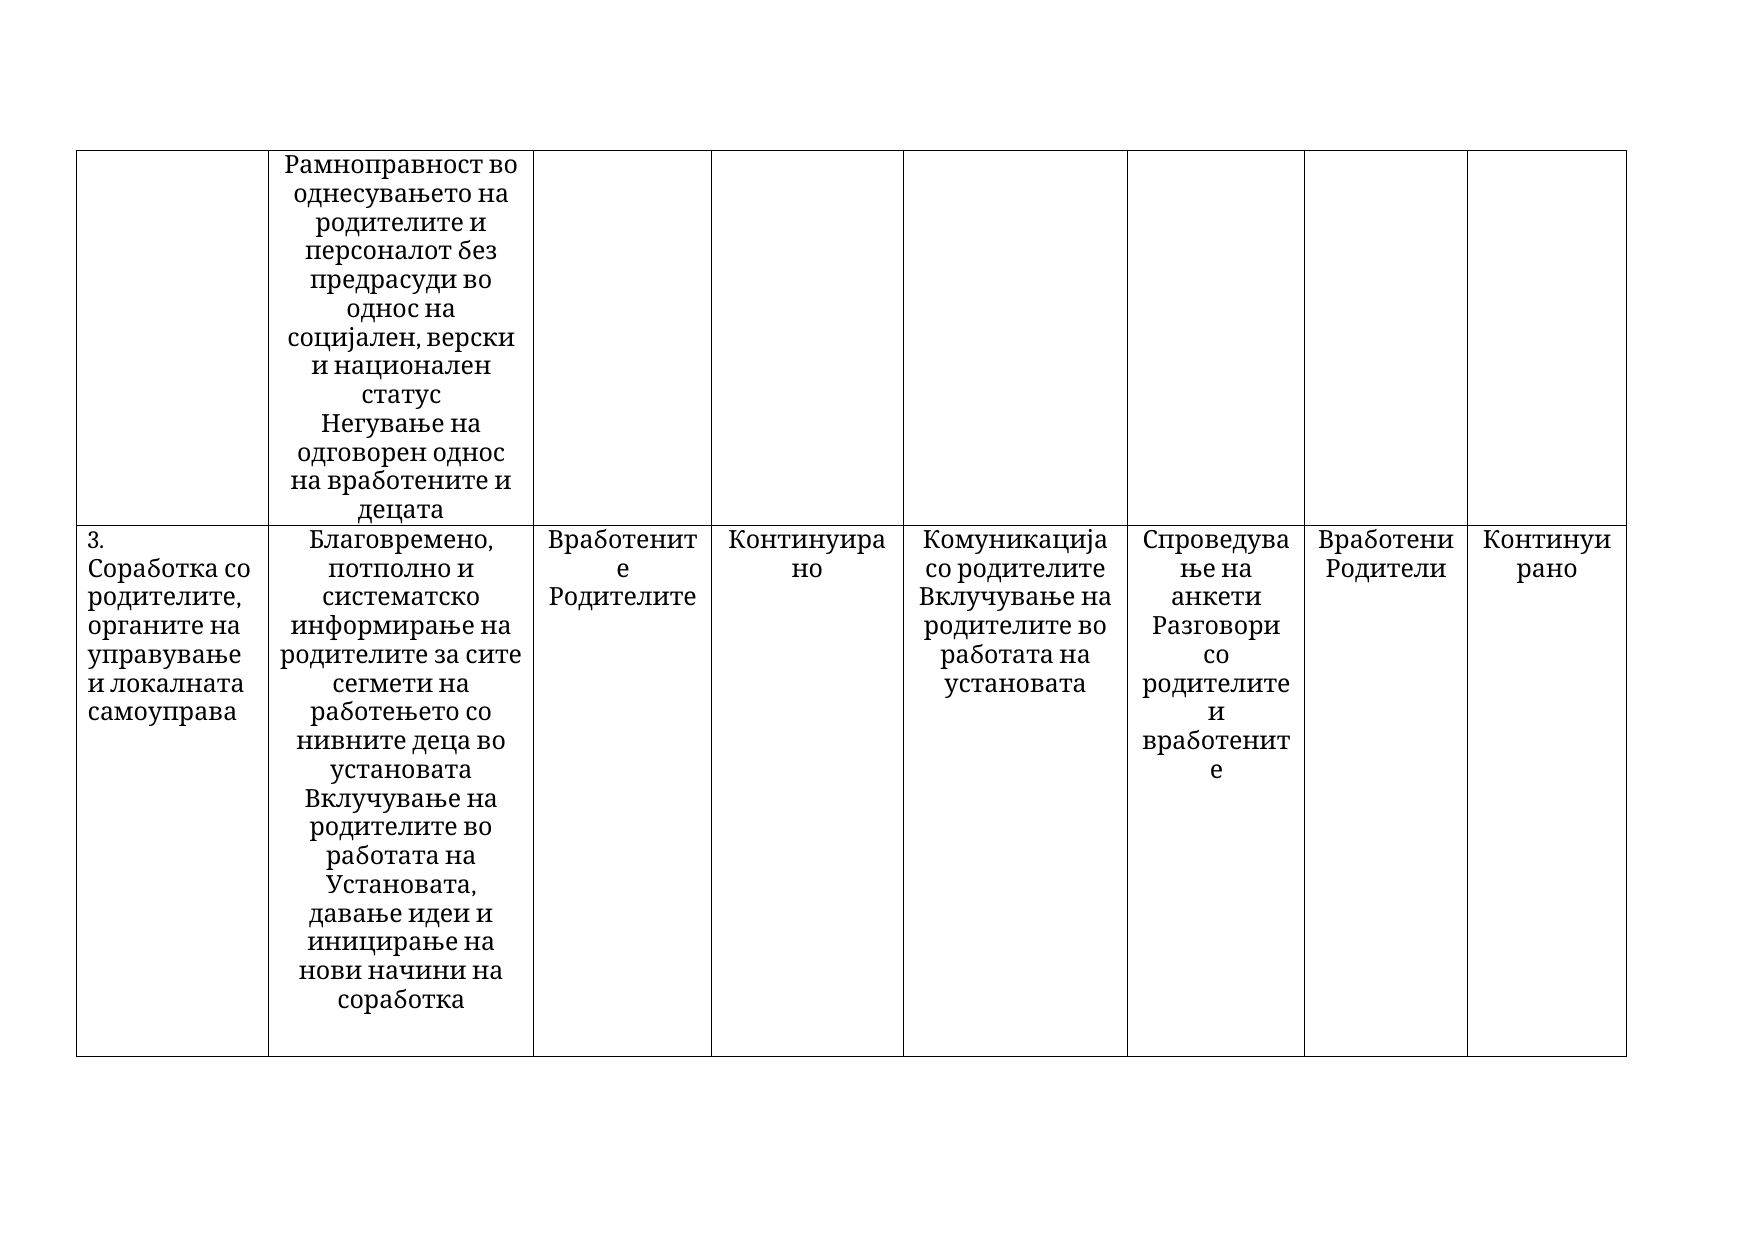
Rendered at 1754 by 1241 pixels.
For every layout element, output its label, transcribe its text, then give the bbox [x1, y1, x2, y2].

table_cell Вработени Родители [1305, 526, 1467, 1056]
table_cell [712, 151, 903, 525]
table_cell [1468, 151, 1626, 525]
table_cell Континуирано [1468, 526, 1626, 1056]
table_cell 3. Соработка со родителите, органите на управување и локалната самоуправа [77, 526, 268, 1056]
table_cell [534, 151, 711, 525]
table_cell [1305, 151, 1467, 525]
table_cell Спроведување на анкети Разговори со родителите и вработените [1128, 526, 1304, 1056]
table_cell [1128, 151, 1304, 525]
table_cell [904, 151, 1127, 525]
table_cell Рамноправност во однесувањето на родителите и персоналот без предрасуди во однос на социјален, верски и национален статус Негување на одговорен однос на вработените и децата [269, 151, 533, 525]
table_cell Благовремено, потполно и систематско информирање на родителите за сите сегмети на работењето со нивните деца во установата Вклучување на родителите во работата на Установата, давање идеи и иницирање на нови начини на соработка [269, 526, 533, 1056]
table_cell Комуникација со родителите Вклучување на родителите во работата на установата [904, 526, 1127, 1056]
table_cell Вработените Родителите [534, 526, 711, 1056]
table_cell [77, 151, 268, 525]
table_cell Континуирано [712, 526, 903, 1056]
